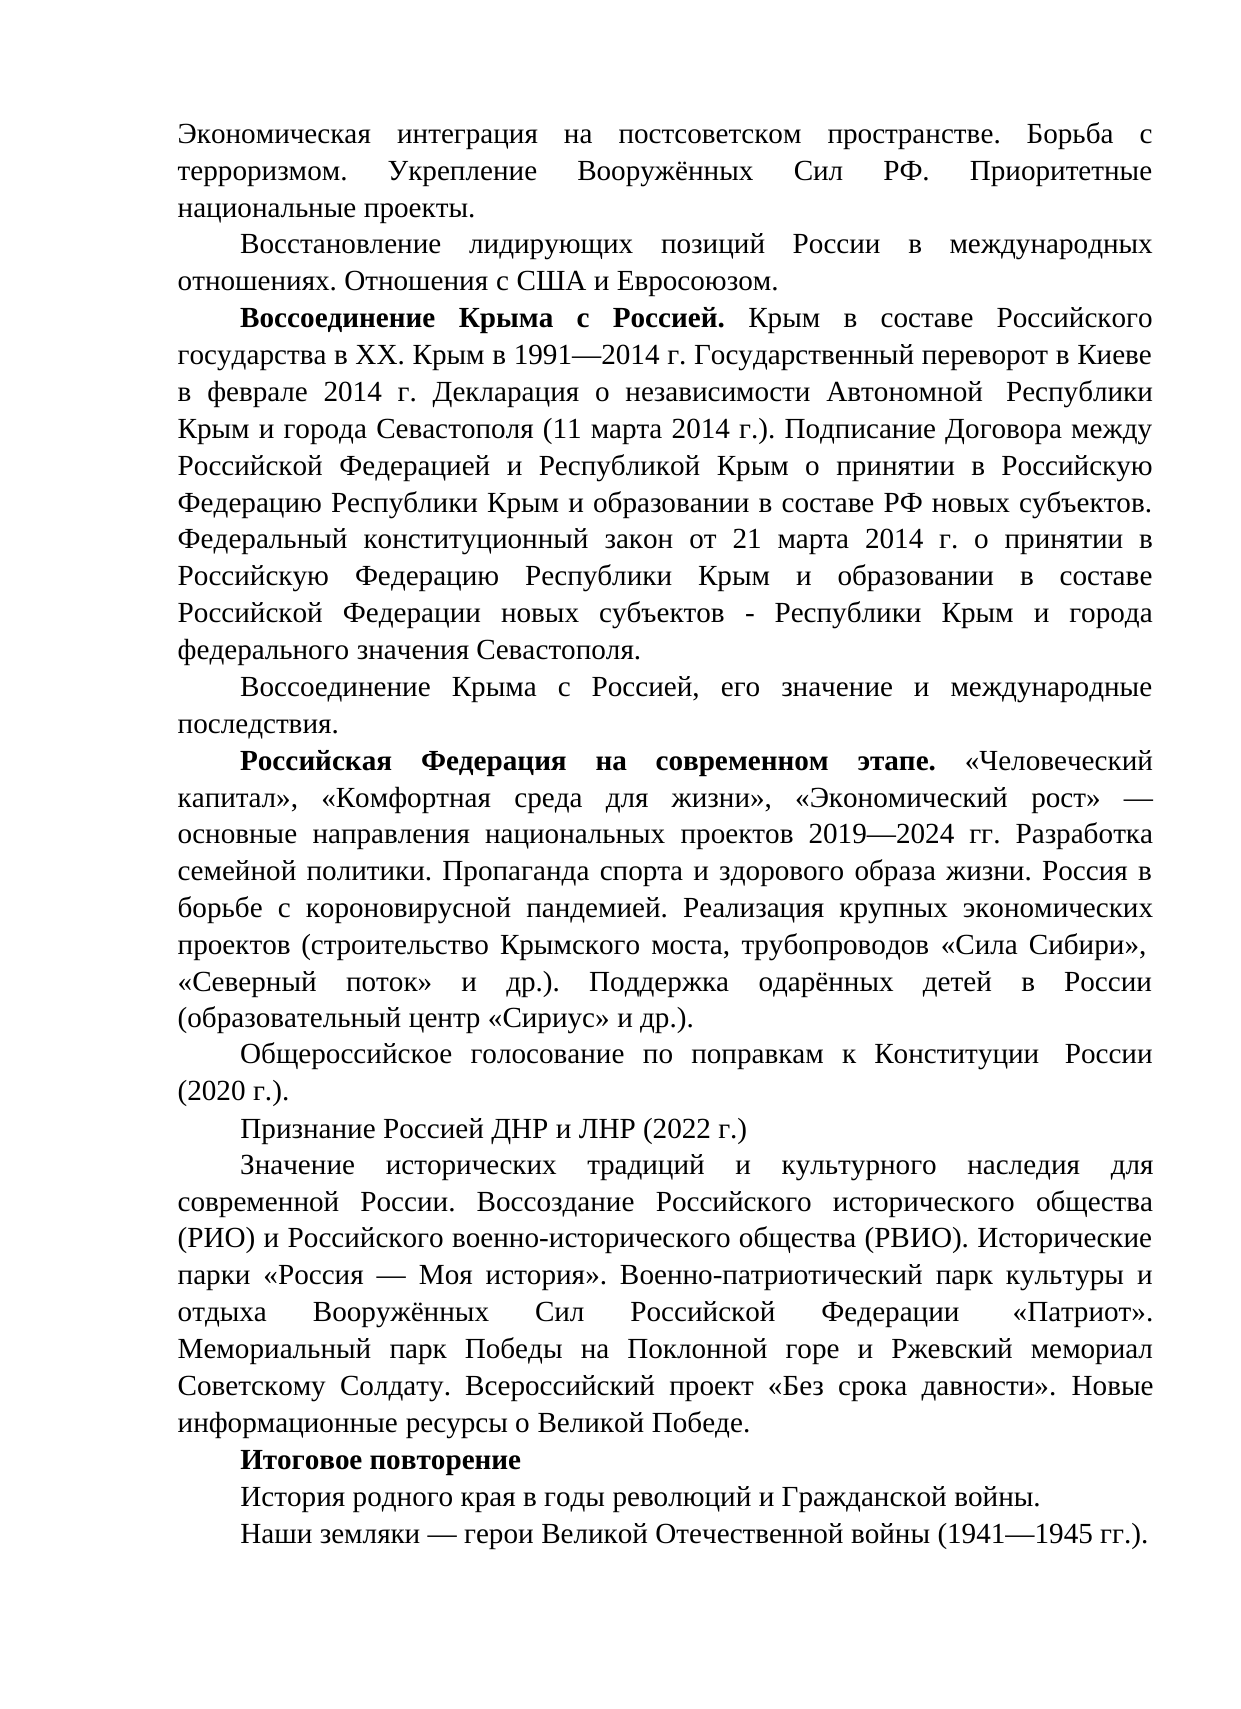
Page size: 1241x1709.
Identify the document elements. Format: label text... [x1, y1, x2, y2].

text «Северный поток» и др.). Поддержка одарённых детей в России (образовательный центр «Сириус» и др.). [177, 964, 1152, 1034]
text История родного края в годы революций и Гражданской войны. [240, 1479, 1173, 1513]
text Экономическая интеграция на постсоветском пространстве. Борьба с терроризмом. Укрепление Вооружённых Сил РФ. Приоритетные национальные проекты. [177, 116, 1152, 223]
text Воссоединение Крыма с Россией, его значение и международные последствия. [177, 669, 1152, 739]
subtitle Итоговое повторение [240, 1442, 1173, 1476]
text Признание Россией ДНР и ЛНР (2022 г.) [240, 1111, 1173, 1144]
text Российская Федерация на современном этапе. «Человеческий капитал», «Комфортная среда для жизни», «Экономический рост» — основные направления национальных проектов 2019—2024 гг. Разработка семейной политики. Пропаганда спорта и здорового образа жизни. Россия в борьбе с короновирусной пандемией. Реализация крупных экономических проектов (строительство Крымского моста, трубопроводов «Сила Сибири», [177, 743, 1153, 961]
text Воссоединение Крыма с Россией. Крым в составе Российского государства в XX. Крым в 1991—2014 г. Государственный переворот в Киеве в феврале 2014 г. Декларация о независимости Автономной Республики Крым и города Севастополя (11 марта 2014 г.). Подписание Договора между Российской Федерацией и Республикой Крым о принятии в Российскую Федерацию Республики Крым и образовании в составе РФ новых субъектов. Федеральный конституционный закон от 21 марта 2014 г. о принятии в Российскую Федерацию Республики Крым и образовании в составе Российской Федерации новых субъектов - Республики Крым и города федерального значения Севастополя. [177, 300, 1153, 666]
text Значение исторических традиций и культурного наследия для современной России. Воссоздание Российского исторического общества (РИО) и Российского военно-исторического общества (РВИО). Исторические парки «Россия — Моя история». Военно-патриотический парк культуры и отдыха Вооружённых Сил Российской Федерации «Патриот». Мемориальный парк Победы на Поклонной горе и Ржевский мемориал Советскому Солдату. Всероссийский проект «Без срока давности». Новые информационные ресурсы о Великой Победе. [177, 1147, 1153, 1438]
text Общероссийское голосование по поправкам к Конституции России (2020 г.). [177, 1036, 1153, 1107]
text Восстановление лидирующих позиций России в международных отношениях. Отношения с США и Евросоюзом. [177, 227, 1153, 297]
text Наши земляки — герои Великой Отечественной войны (1941—1945 гг.). [240, 1516, 1173, 1549]
